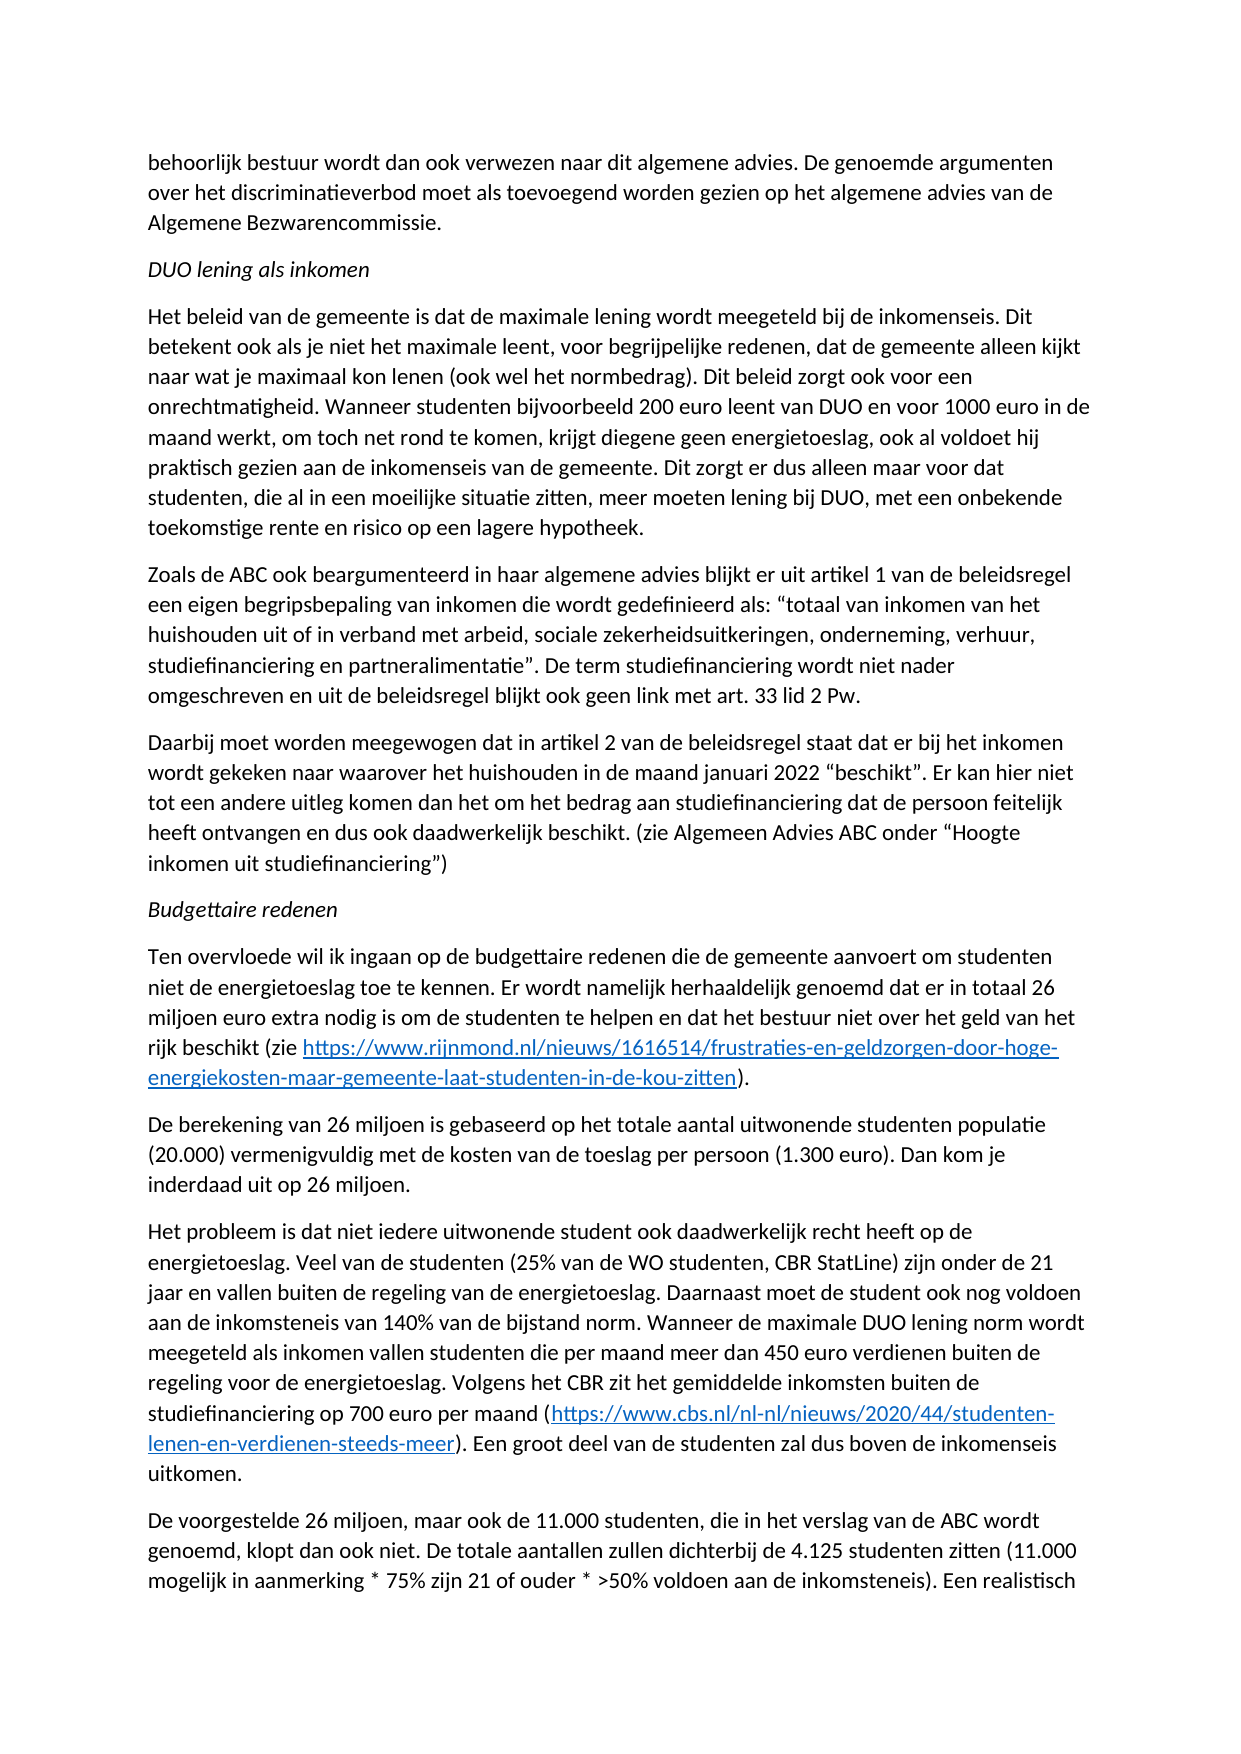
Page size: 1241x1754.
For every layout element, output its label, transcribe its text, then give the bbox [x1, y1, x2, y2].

text Daarbij moet worden meegewogen dat in artikel 2 van de beleidsregel staat dat er bij het inkomen wordt gekeken naar waarover het huishouden in de maand januari 2022 “beschikt”. Er kan hier niet tot een andere uitleg komen dan het om het bedrag aan studiefinanciering dat de persoon feitelijk heeft ontvangen en dus ook daadwerkelijk beschikt. (zie Algemeen Advies ABC onder “Hoogte inkomen uit studiefinanciering”) [148, 728, 1093, 877]
text Het beleid van de gemeente is dat de maximale lening wordt meegeteld bij de inkomenseis. Dit betekent ook als je niet het maximale leent, voor begrijpelijke redenen, dat de gemeente alleen kijkt naar wat je maximaal kon lenen (ook wel het normbedrag). Dit beleid zorgt ook voor een onrechtmatigheid. Wanneer studenten bijvoorbeeld 200 euro leent van DUO en voor 1000 euro in de maand werkt, om toch net rond te komen, krijgt diegene geen energietoeslag, ook al voldoet hij praktisch gezien aan de inkomenseis van de gemeente. Dit zorgt er dus alleen maar voor dat studenten, die al in een moeilijke situatie zitten, meer moeten lening bij DUO, met een onbekende toekomstige rente en risico op een lagere hypotheek. [148, 302, 1093, 541]
text Zoals de ABC ook beargumenteerd in haar algemene advies blijkt er uit artikel 1 van de beleidsregel een eigen begripsbepaling van inkomen die wordt gedefinieerd als: “totaal van inkomen van het huishouden uit of in verband met arbeid, sociale zekerheidsuitkeringen, onderneming, verhuur, studiefinanciering en partneralimentatie”. De term studiefinanciering wordt niet nader omgeschreven en uit de beleidsregel blijkt ook geen link met art. 33 lid 2 Pw. [148, 560, 1093, 709]
text Het probleem is dat niet iedere uitwonende student ook daadwerkelijk recht heeft op de energietoeslag. Veel van de studenten (25% van de WO studenten, CBR StatLine) zijn onder de 21 jaar en vallen buiten de regeling van de energietoeslag. Daarnaast moet de student ook nog voldoen aan de inkomsteneis van 140% van de bijstand norm. Wanneer de maximale DUO lening norm wordt meegeteld als inkomen vallen studenten die per maand meer dan 450 euro verdienen buiten de regeling voor de energietoeslag. Volgens het CBR zit het gemiddelde inkomsten buiten de studiefinanciering op 700 euro per maand (https://www.cbs.nl/nl-nl/nieuws/2020/44/studenten-lenen-en-verdienen-steeds-meer). Een groot deel van de studenten zal dus boven de inkomenseis uitkomen. [148, 1217, 1093, 1487]
text Budgettaire redenen [148, 896, 1093, 923]
text DUO lening als inkomen [148, 255, 1093, 283]
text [148, 148, 1093, 236]
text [148, 1506, 1093, 1594]
text De berekening van 26 miljoen is gebaseerd op het totale aantal uitwonende studenten populatie (20.000) vermenigvuldig met de kosten van de toeslag per persoon (1.300 euro). Dan kom je inderdaad uit op 26 miljoen. [148, 1110, 1093, 1198]
text Ten overvloede wil ik ingaan op de budgettaire redenen die de gemeente aanvoert om studenten niet de energietoeslag toe te kennen. Er wordt namelijk herhaaldelijk genoemd dat er in totaal 26 miljoen euro extra nodig is om de studenten te helpen en dat het bestuur niet over het geld van het rijk beschikt (zie https://www.rijnmond.nl/nieuws/1616514/frustraties-en-geldzorgen-door-hoge-energiekosten-maar-gemeente-laat-studenten-in-de-kou-zitten). [148, 942, 1093, 1091]
